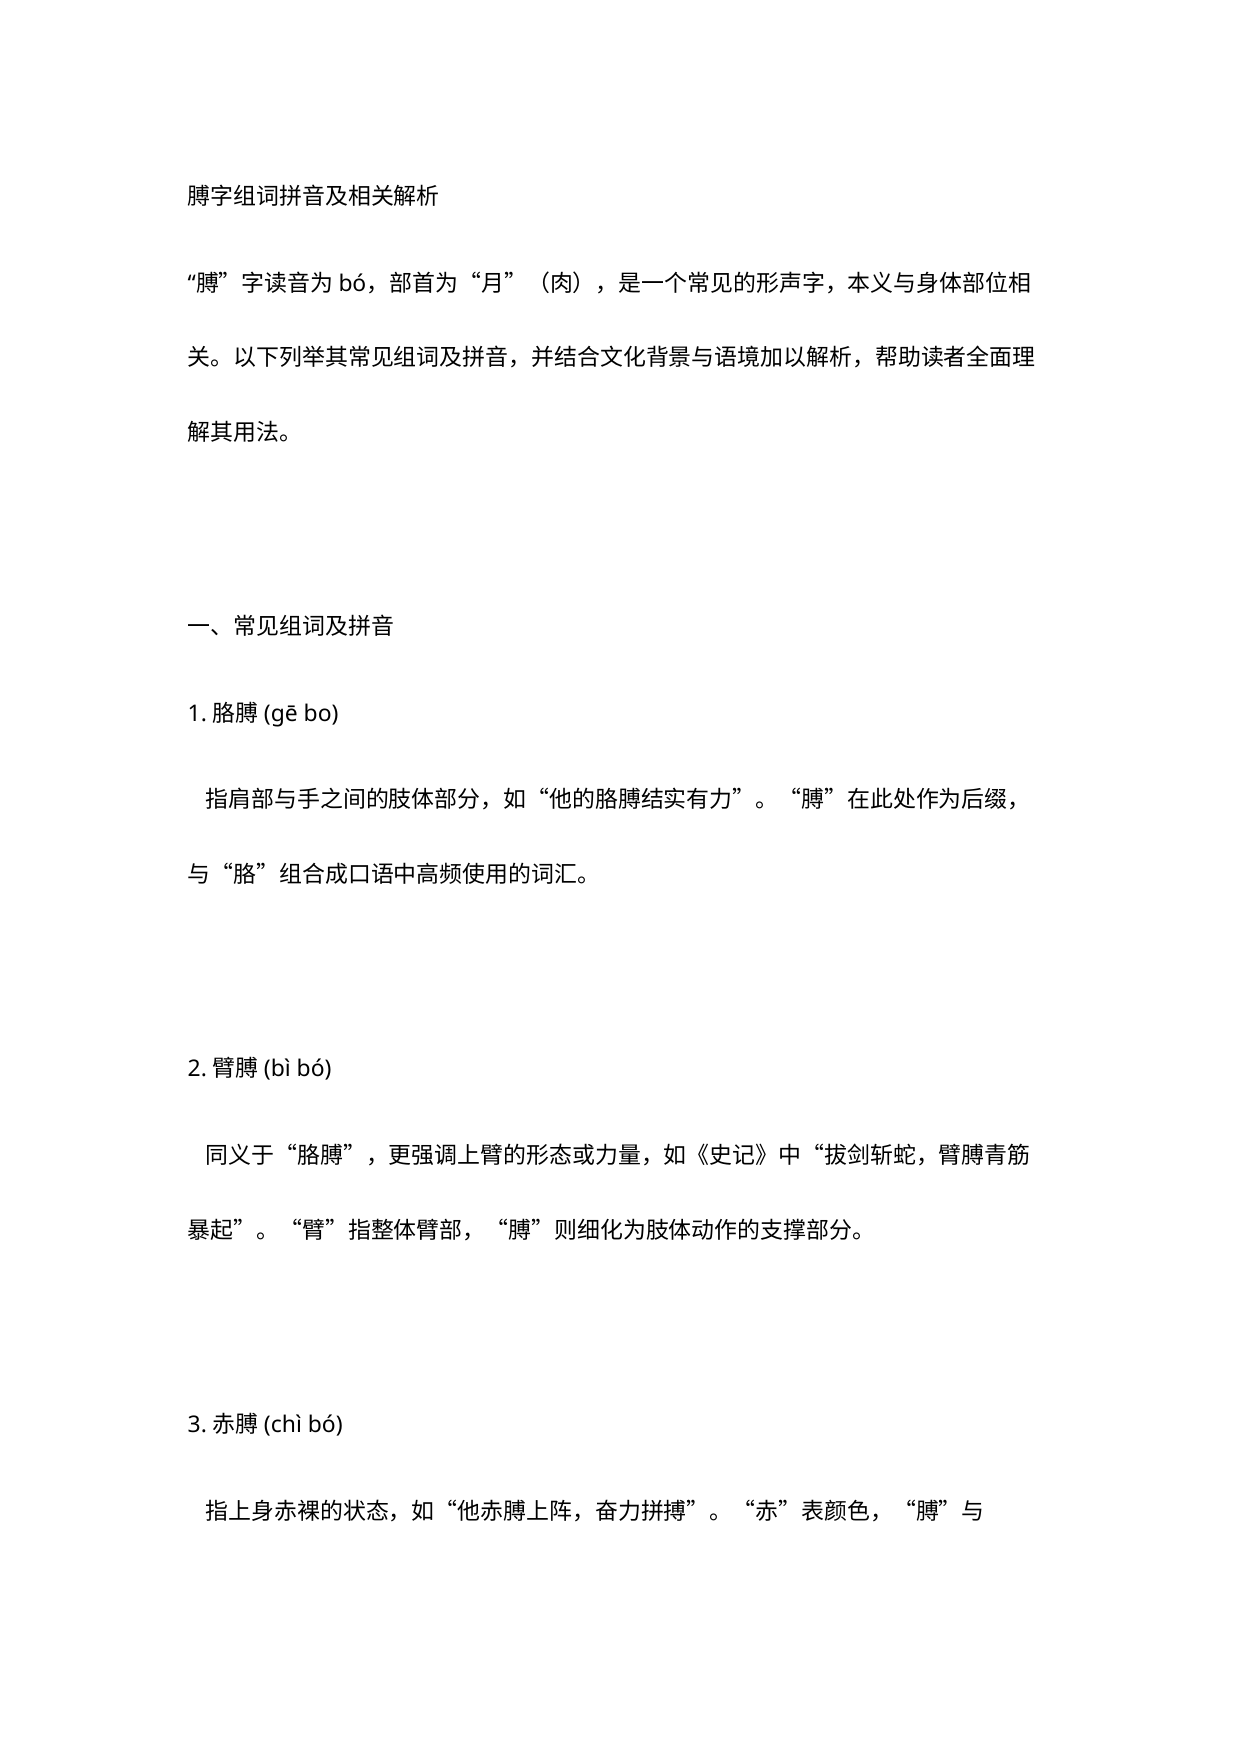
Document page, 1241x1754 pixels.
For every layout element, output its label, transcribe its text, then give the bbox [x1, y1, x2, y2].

text 2. 臂膊 (bì bó) [187, 1034, 1053, 1099]
text 一、常见组词及拼音 [187, 592, 1053, 657]
text 指肩部与手之间的肢体部分，如“他的胳膊结实有力”。“膊”在此处作为后缀，与“胳”组合成口语中高频使用的词汇。 [187, 765, 1053, 905]
text 膊字组词拼音及相关解析 [187, 162, 1053, 227]
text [187, 1477, 1053, 1542]
text “膊”字读音为 bó，部首为“月”（肉），是一个常见的形声字，本义与身体部位相关。以下列举其常见组词及拼音，并结合文化背景与语境加以解析，帮助读者全面理解其用法。 [187, 248, 1053, 463]
text 同义于“胳膊”，更强调上臂的形态或力量，如《史记》中“拔剑斩蛇，臂膊青筋暴起”。“臂”指整体臂部，“膊”则细化为肢体动作的支撑部分。 [187, 1121, 1053, 1261]
text 3. 赤膊 (chì bó) [187, 1390, 1053, 1455]
text 1. 胳膊 (gē bo) [187, 679, 1053, 744]
